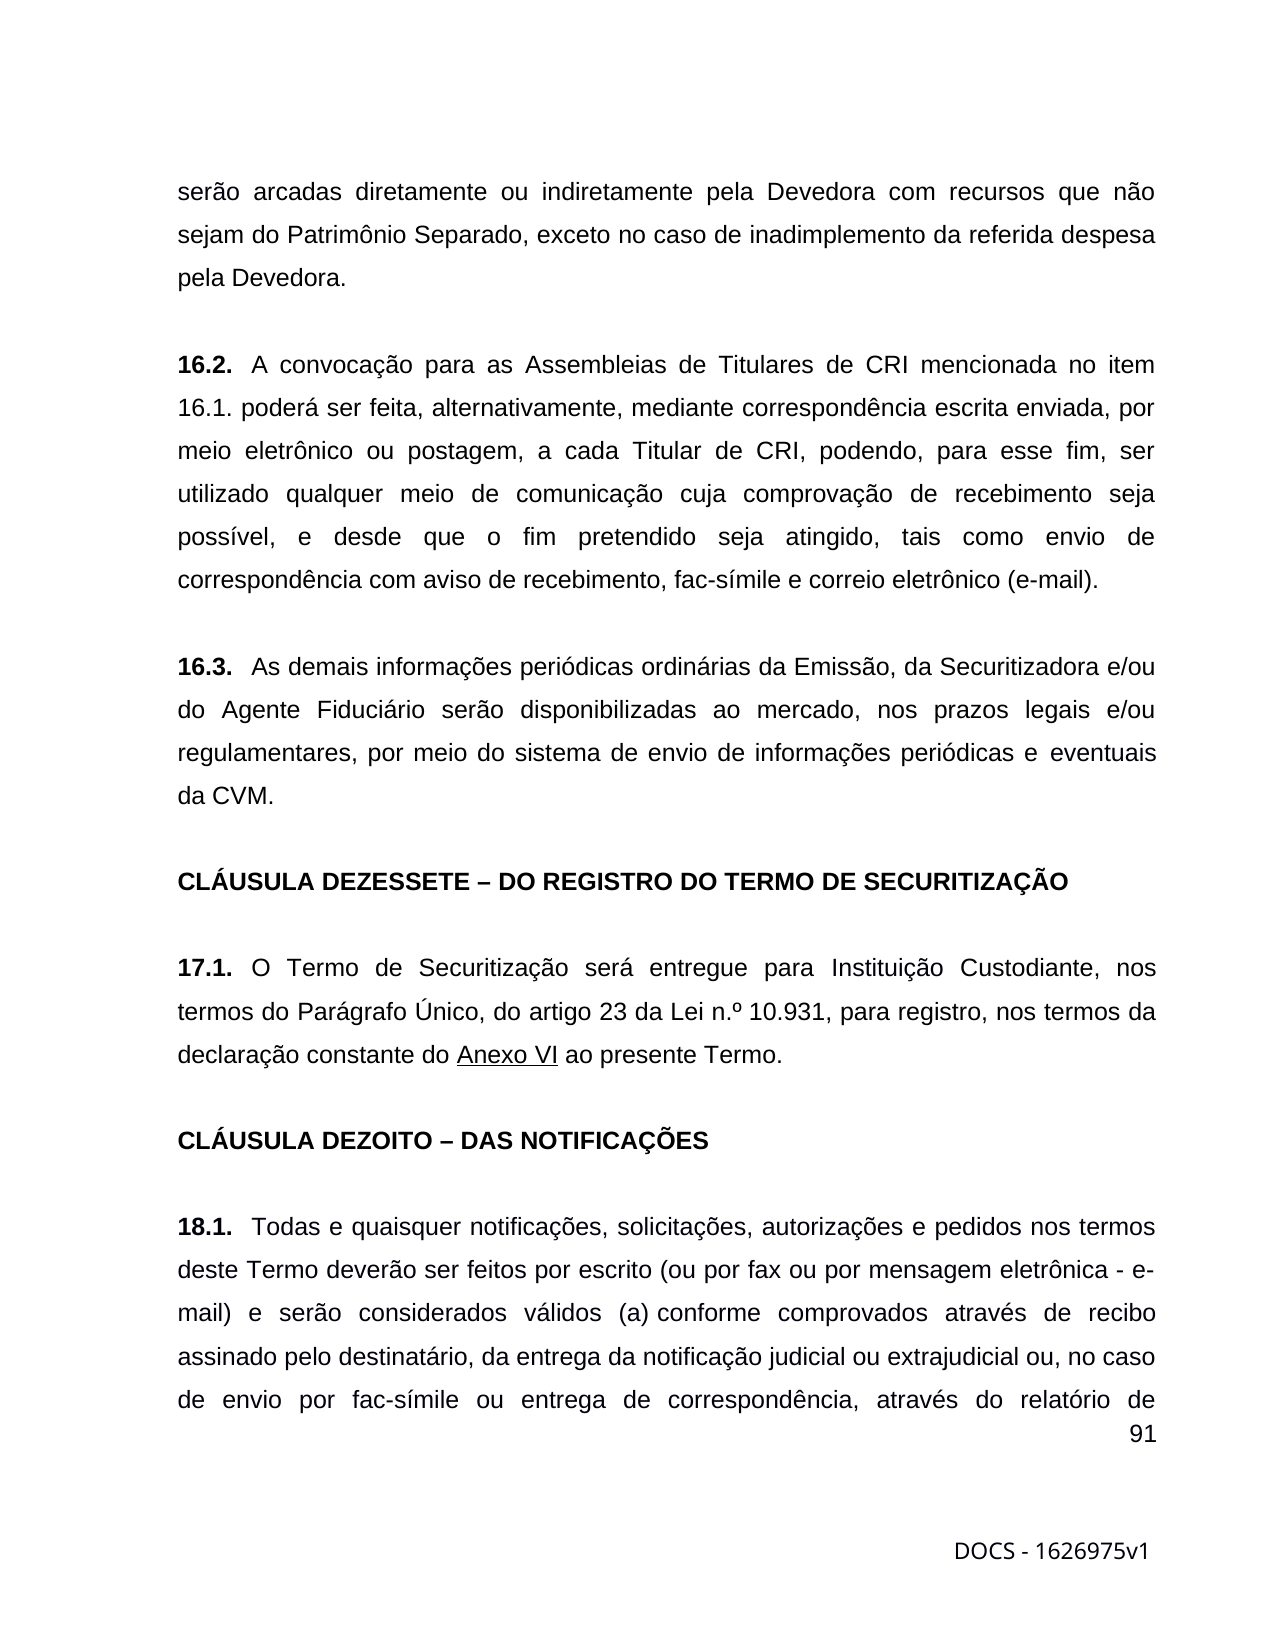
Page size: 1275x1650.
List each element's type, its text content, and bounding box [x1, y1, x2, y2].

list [177, 1212, 1157, 1413]
subtitle CLÁUSULA DEZESSETE – DO REGISTRO DO TERMO DE SECURITIZAÇÃO [133, 867, 1157, 896]
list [177, 177, 1157, 292]
list As demais informações periódicas ordinárias da Emissão, da Securitizadora e/ou do Agente Fiduciário serão disponibilizadas ao mercado, nos prazos legais e/ou regulamentares, por meio do sistema de envio de informações periódicas e eventuais da CVM. [177, 652, 1157, 810]
list A convocação para as Assembleias de Titulares de CRI mencionada no item 16.1. poderá ser feita, alternativamente, mediante correspondência escrita enviada, por meio eletrônico ou postagem, a cada Titular de CRI, podendo, para esse fim, ser utilizado qualquer meio de comunicação cuja comprovação de recebimento seja possível, e desde que o fim pretendido seja atingido, tais como envio de correspondência com aviso de recebimento, fac-símile e correio eletrônico (e-mail). [177, 350, 1157, 594]
list O Termo de Securitização será entregue para Instituição Custodiante, nos termos do Parágrafo Único, do artigo 23 da Lei n.º 10.931, para registro, nos termos da declaração constante do Anexo VI ao presente Termo. [177, 953, 1157, 1068]
subtitle CLÁUSULA DEZOITO – DAS NOTIFICAÇÕES [118, 1126, 1157, 1155]
